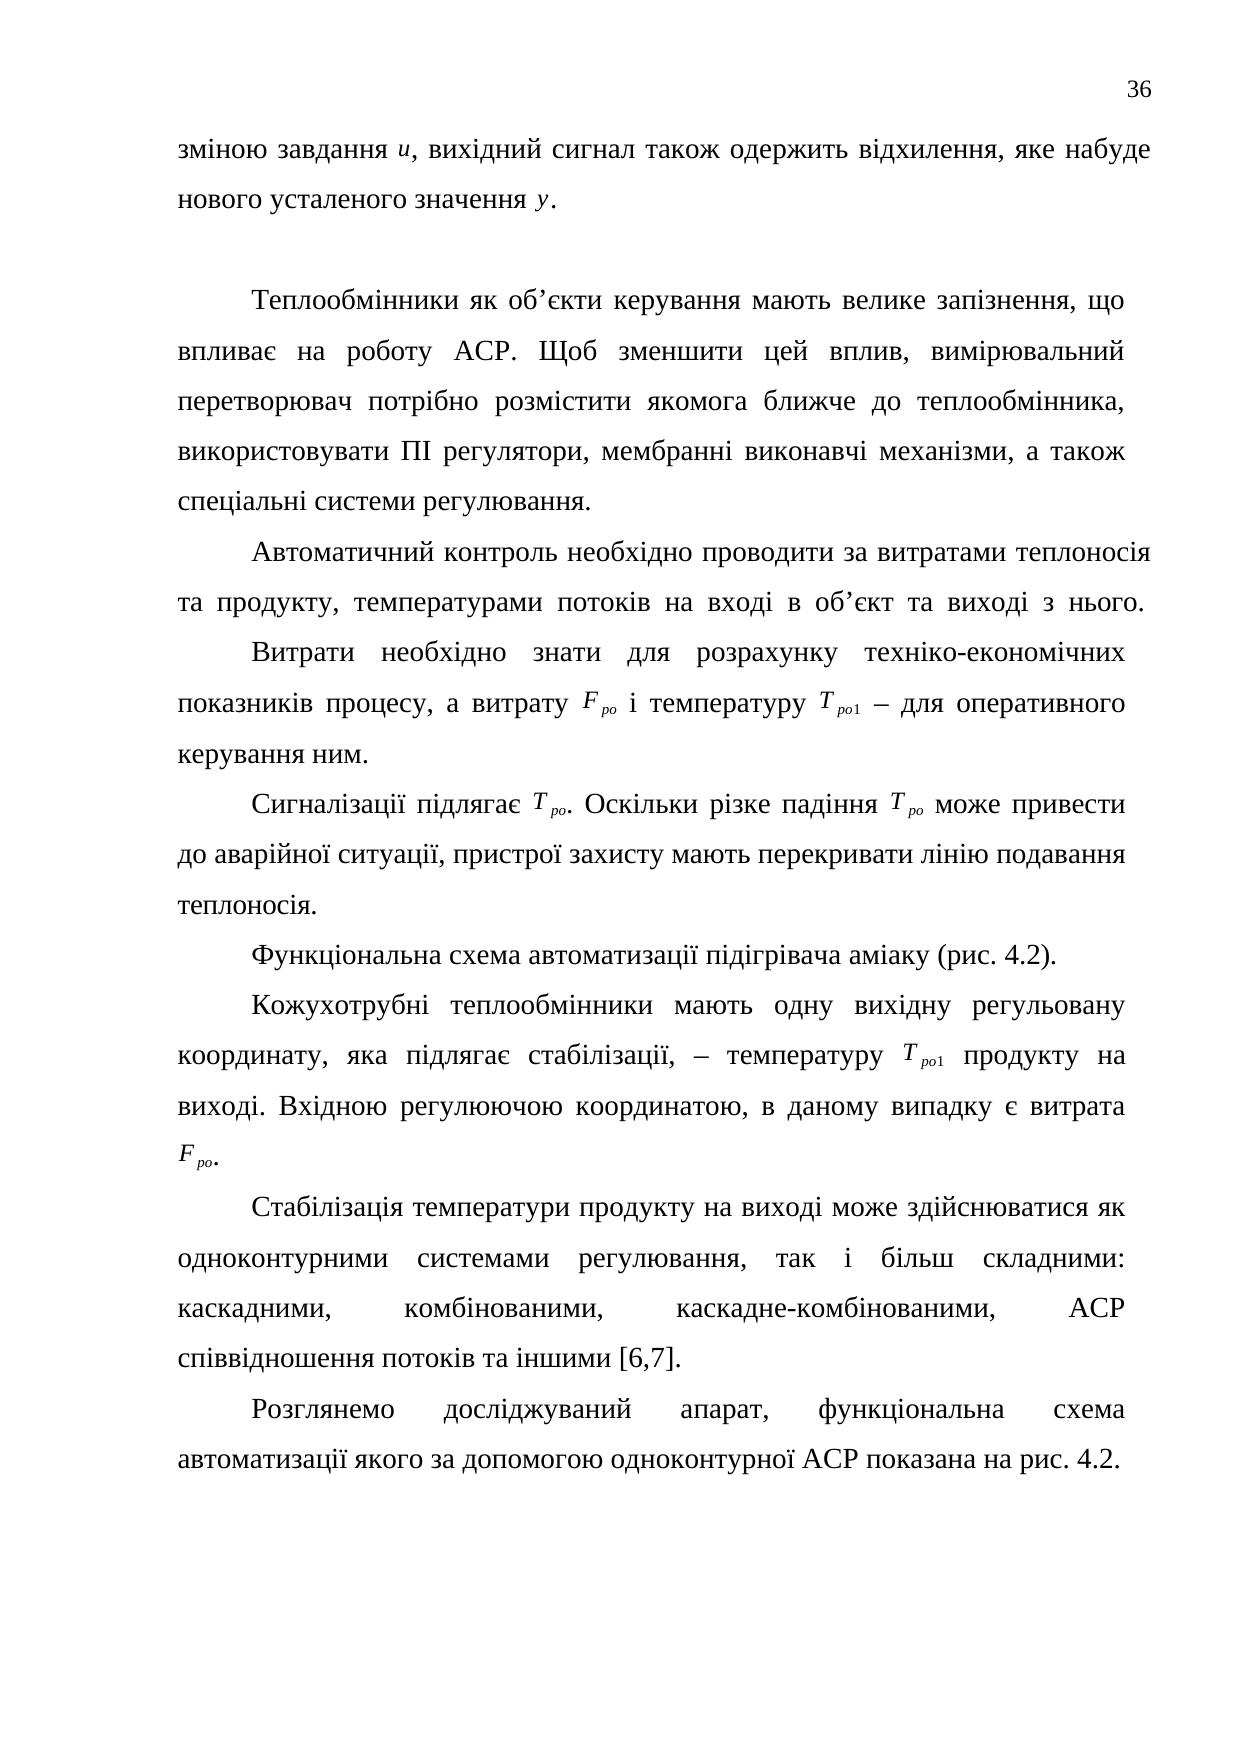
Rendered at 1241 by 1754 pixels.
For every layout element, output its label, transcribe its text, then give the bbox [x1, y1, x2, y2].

text Розглянемо досліджуваний апарат, функціональна схема автоматизації якого за допомогою одноконтурної АСР показана на рис. 4.2. [177, 1391, 1126, 1475]
text Кожухотрубні теплообмінники мають одну вихідну регульовану координату, яка підлягає стабілізації, – температуру продукту на виході. Вхідною регулюючою координатою, в даному випадку є витрата . [177, 987, 1126, 1173]
text Витрати необхідно знати для розрахунку техніко-економічних показників процесу, а витрату і температуру – для оперативного керування ним. [177, 634, 1126, 769]
text Стабілізація температури продукту на виході може здійснюватися як одноконтурними системами регулювання, так і більш складними: каскадними, комбінованими, каскадне-комбінованими, АСР співвідношення потоків та іншими [6,7]. [177, 1189, 1126, 1374]
text Автоматичний контроль необхідно проводити за витратами теплоносія та продукту, температурами потоків на вході в об’єкт та виході з нього. [177, 534, 1152, 618]
text Теплообмінники як об’єкти керування мають велике запізнення, що впливає на роботу АСР. Щоб зменшити цей вплив, вимірювальний перетворювач потрібно розмістити якомога ближче до теплообмінника, використовувати ПІ регулятори, мембранні виконавчі механізми, а також спеціальні системи регулювання. [177, 282, 1126, 517]
text Сигналізації підлягає . Оскільки різке падіння може привести до аварійної ситуації, пристрої захисту мають перекривати лінію подавання теплоносія. [177, 786, 1126, 921]
text Функціональна схема автоматизації підігрівача аміаку (рис. 4.2). [177, 937, 1152, 971]
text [177, 131, 1152, 215]
